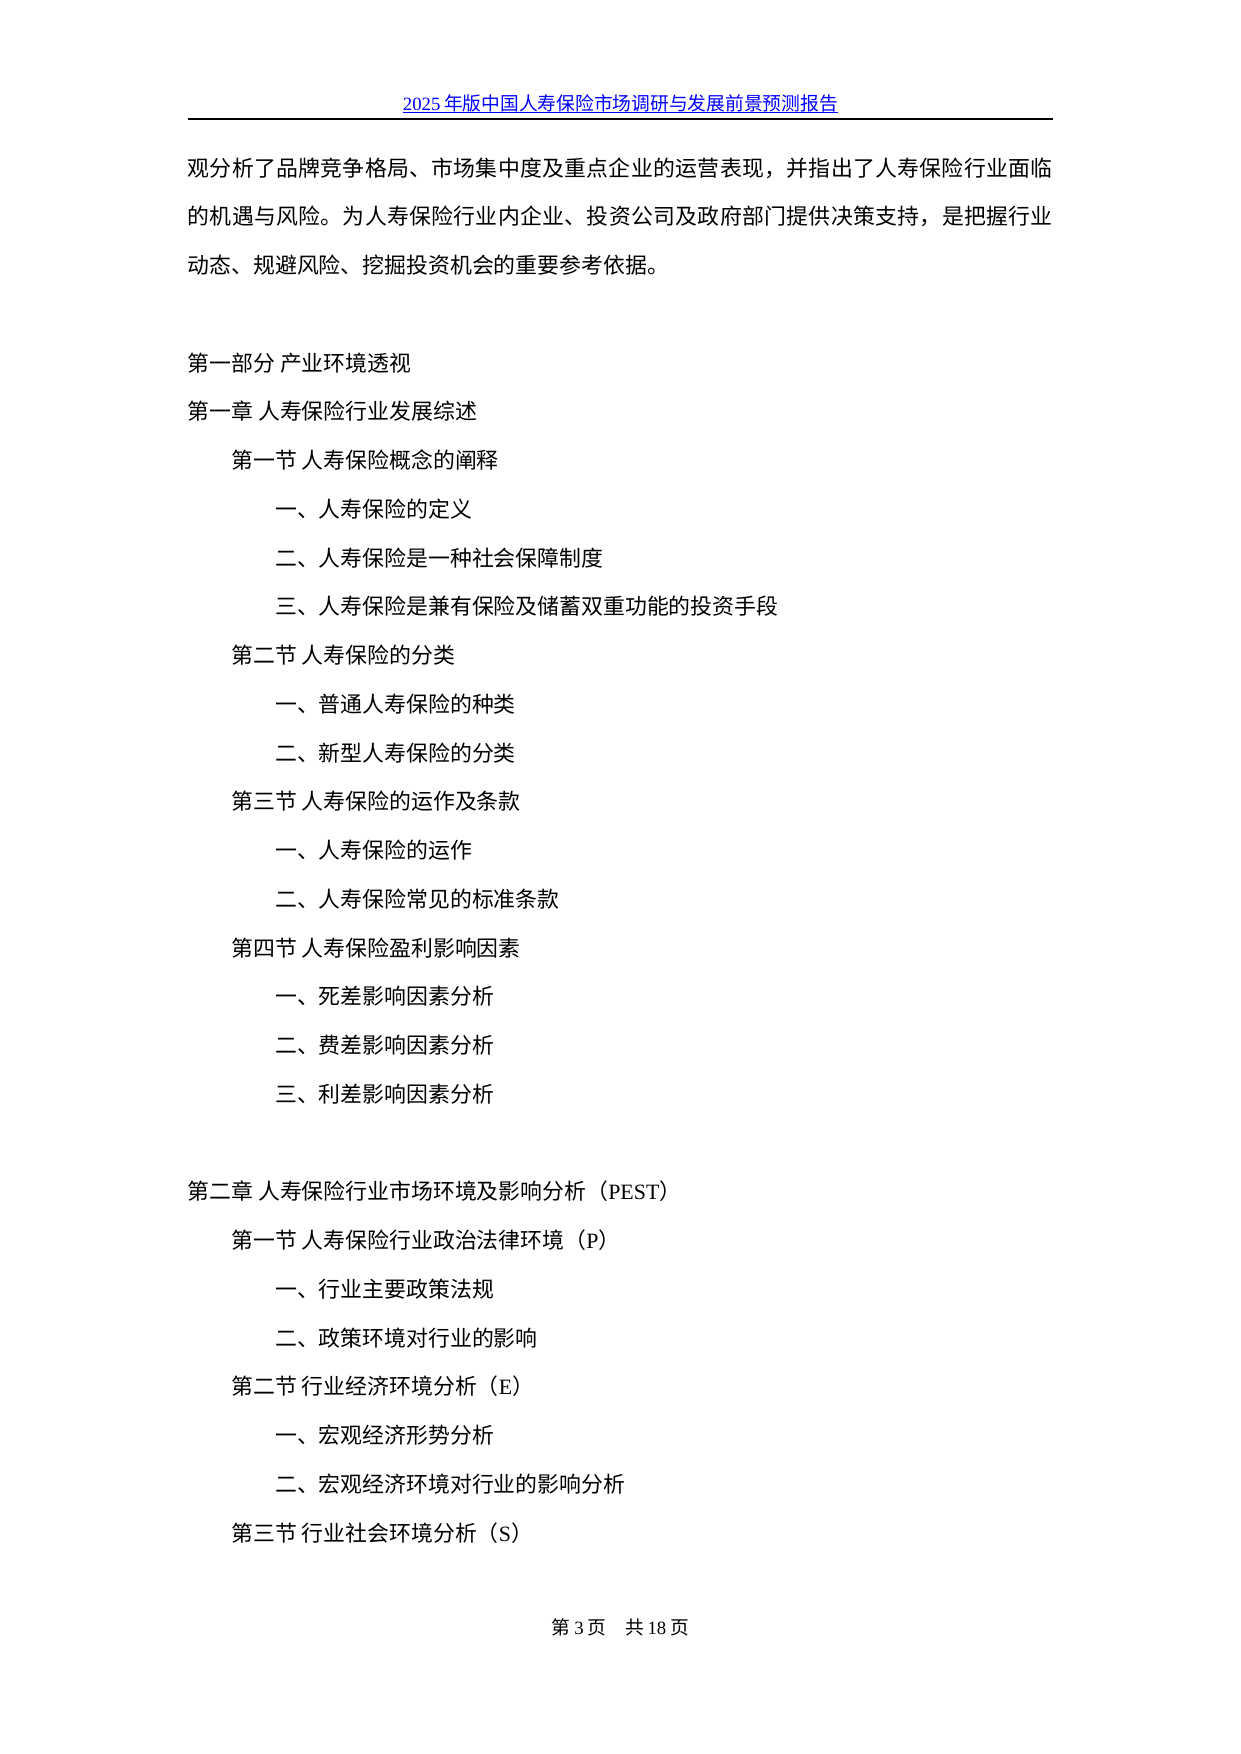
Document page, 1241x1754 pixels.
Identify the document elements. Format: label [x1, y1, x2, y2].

text [187, 150, 1053, 1548]
